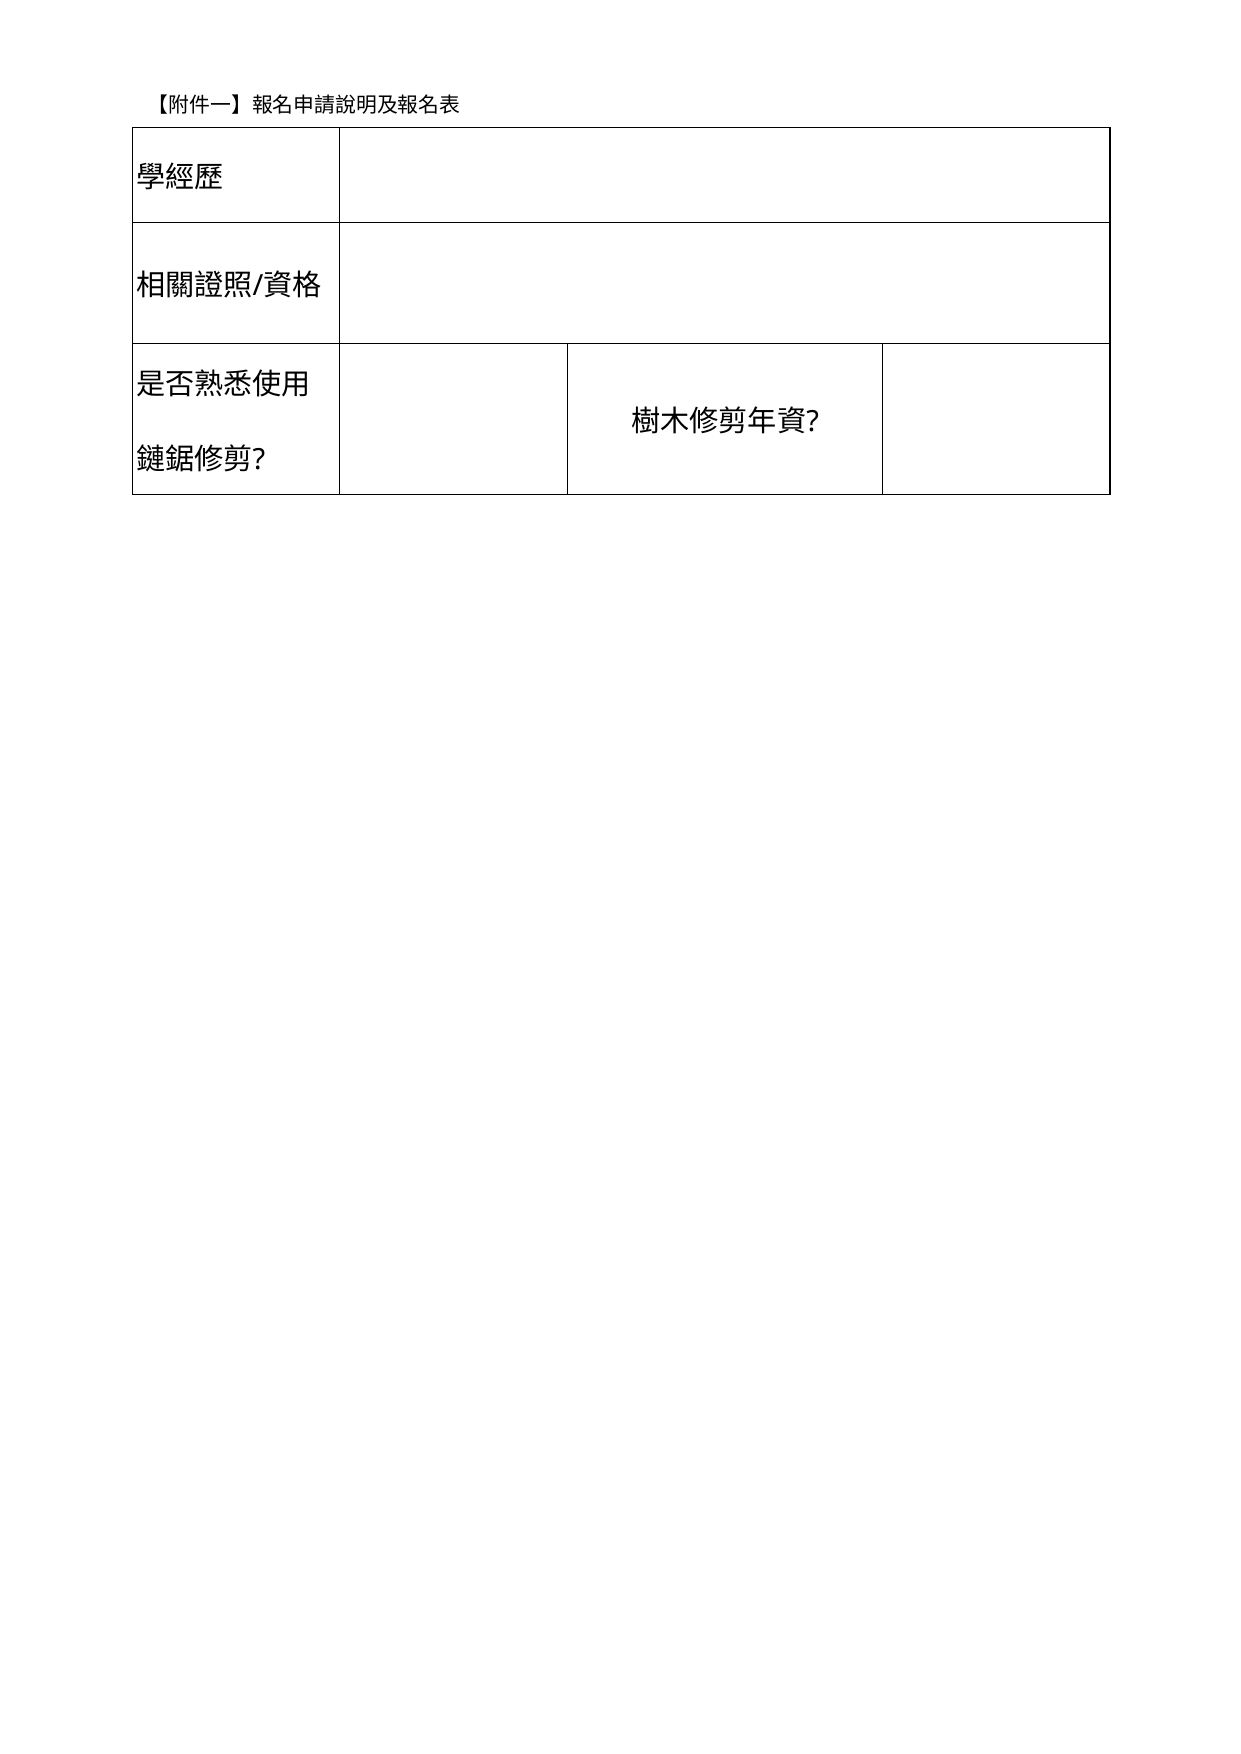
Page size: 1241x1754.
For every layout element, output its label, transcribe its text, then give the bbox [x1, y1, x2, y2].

table_cell [883, 344, 1109, 494]
table_cell [340, 223, 1109, 343]
table_cell 學經歷 [133, 128, 339, 222]
table_cell [340, 344, 567, 494]
table_cell [340, 128, 1109, 222]
table_cell 是否熟悉使用鏈鋸修剪? [133, 344, 339, 494]
table_cell 相關證照/資格 [133, 223, 339, 343]
table_cell 樹木修剪年資? [568, 344, 882, 494]
